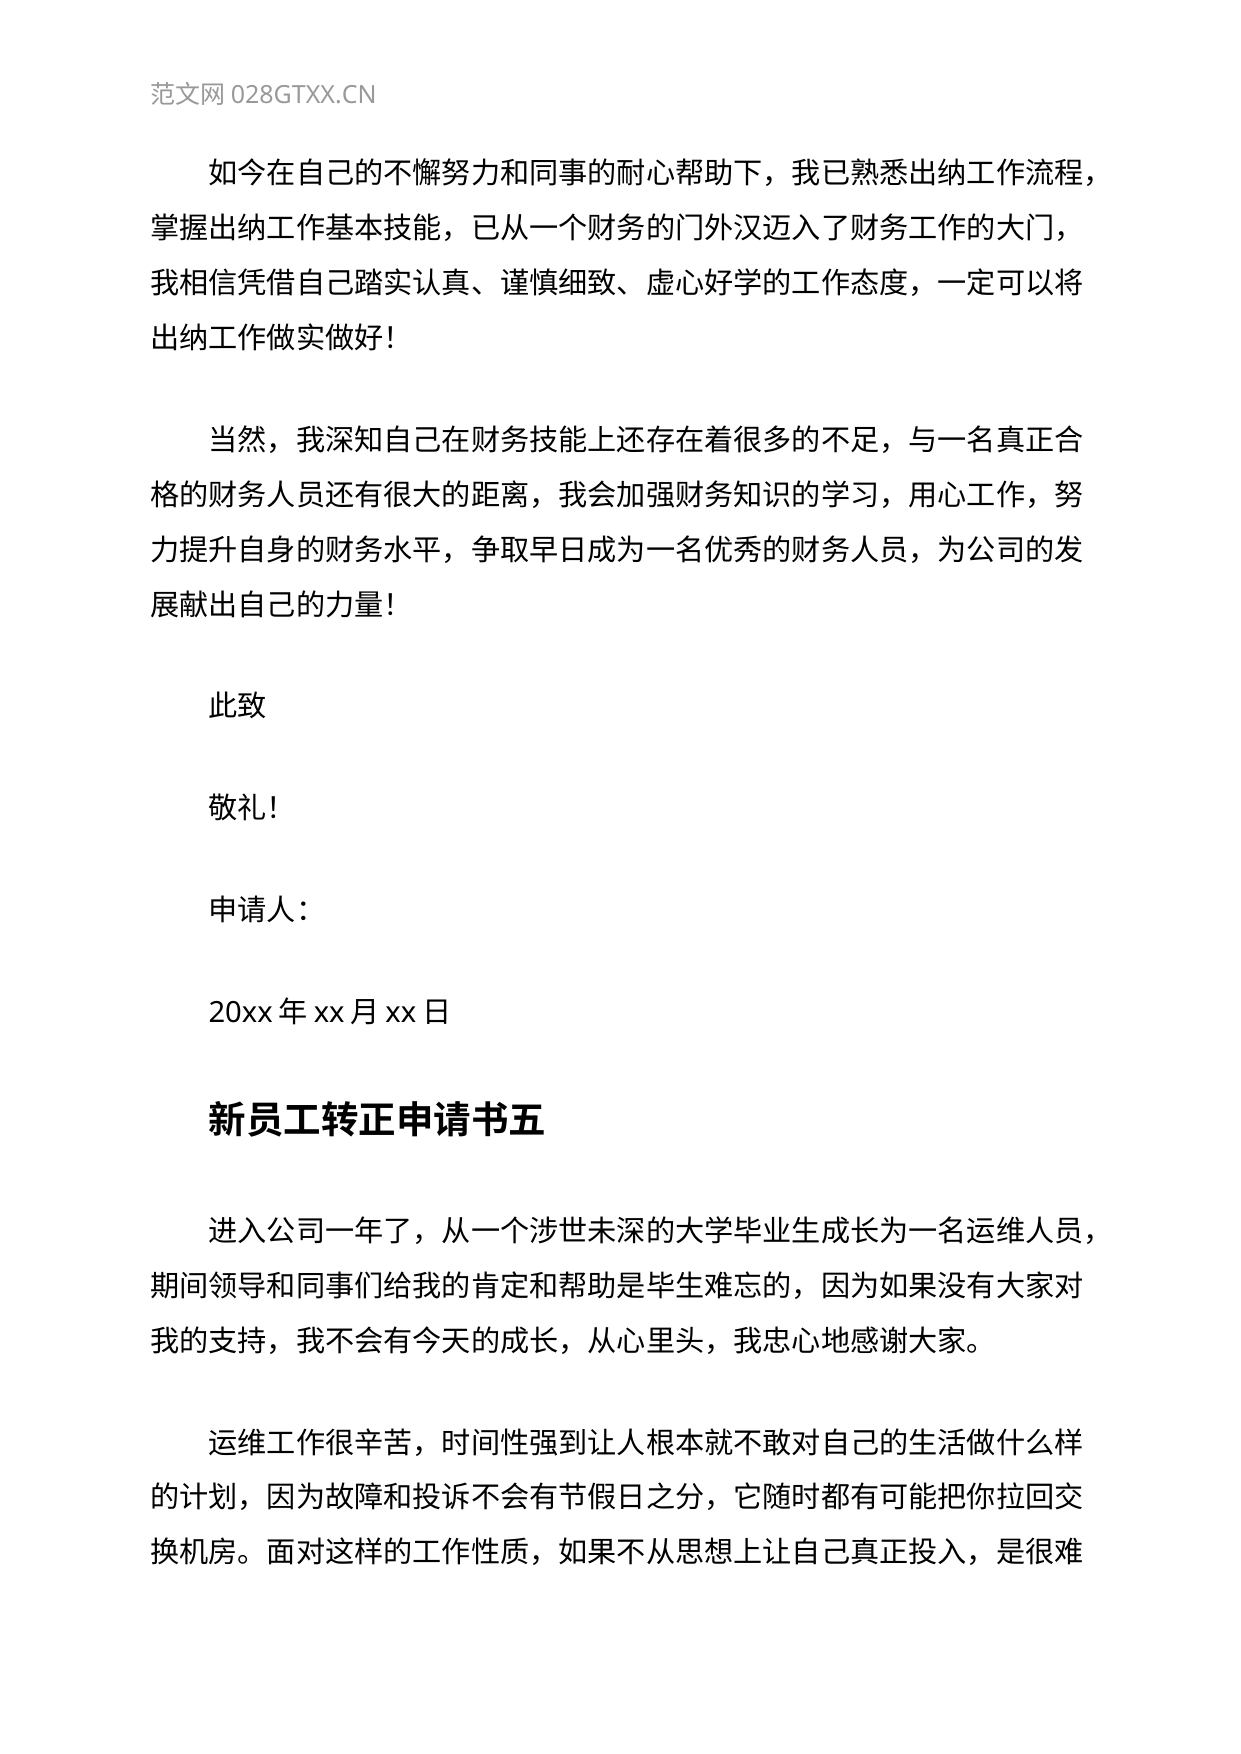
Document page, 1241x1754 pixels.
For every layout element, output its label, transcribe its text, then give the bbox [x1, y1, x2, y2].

text 如今在自己的不懈努力和同事的耐心帮助下，我已熟悉出纳工作流程，掌握出纳工作基本技能，已从一个财务的门外汉迈入了财务工作的大门，我相信凭借自己踏实认真、谨慎细致、虚心好学的工作态度，一定可以将出纳工作做实做好！ [150, 150, 1090, 357]
text 20xx年xx月xx日 [150, 988, 1090, 1031]
text 敬礼！ [150, 785, 1090, 827]
text 此致 [150, 683, 1090, 725]
text 申请人： [150, 886, 1090, 929]
text 新员工转正申请书五 [150, 1090, 1090, 1144]
text 进入公司一年了，从一个涉世未深的大学毕业生成长为一名运维人员，期间领导和同事们给我的肯定和帮助是毕生难忘的，因为如果没有大家对我的支持，我不会有今天的成长，从心里头，我忠心地感谢大家。 [150, 1208, 1090, 1360]
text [150, 1419, 1090, 1571]
text 当然，我深知自己在财务技能上还存在着很多的不足，与一名真正合格的财务人员还有很大的距离，我会加强财务知识的学习，用心工作，努力提升自身的财务水平，争取早日成为一名优秀的财务人员，为公司的发展献出自己的力量！ [150, 416, 1090, 623]
